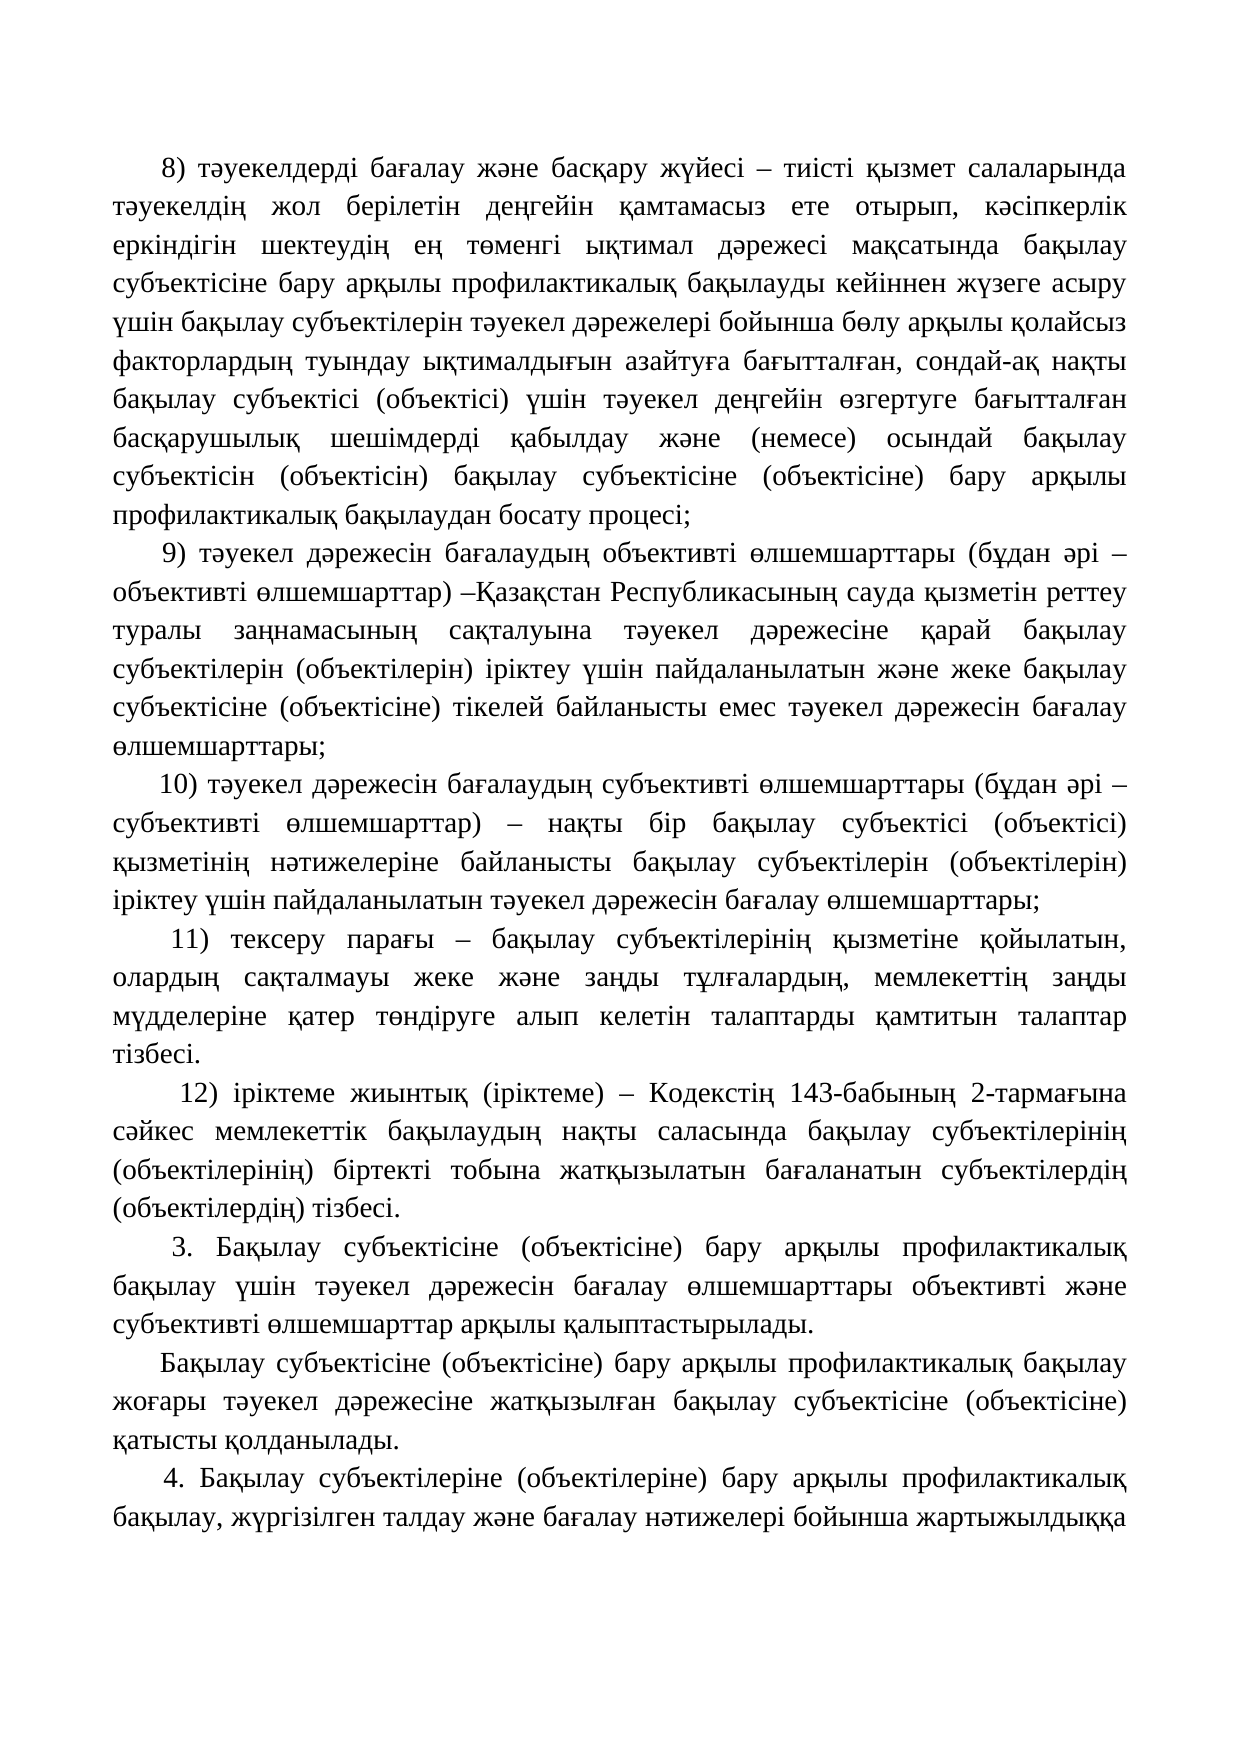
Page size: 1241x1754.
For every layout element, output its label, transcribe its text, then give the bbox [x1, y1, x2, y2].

text 3. Бақылау субъектісіне (объектісіне) бару арқылы профилактикалық бақылау үшін тәуекел дәрежесін бағалау өлшемшарттары объективті және субъективті өлшемшарттар арқылы қалыптастырылады. [112, 1229, 1128, 1340]
text 10) тәуекел дәрежесін бағалаудың субъективті өлшемшарттары (бұдан әрі – субъективті өлшемшарттар) – нақты бір бақылау субъектісі (объектісі) қызметінің нәтижелеріне байланысты бақылау субъектілерін (объектілерін) іріктеу үшін пайдаланылатын тәуекел дәрежесін бағалау өлшемшарттары; [112, 767, 1128, 916]
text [112, 1460, 1128, 1532]
text Бақылау субъектісіне (объектісіне) бару арқылы профилактикалық бақылау жоғары тәуекел дәрежесіне жатқызылған бақылау субъектісіне (объектісіне) қатысты қолданылады. [112, 1345, 1128, 1455]
text 12) іріктеме жиынтық (іріктеме) – Кодекстің 143-бабының 2-тармағына сәйкес мемлекеттік бақылаудың нақты саласында бақылау субъектілерінің (объектілерінің) біртекті тобына жатқызылатын бағаланатын субъектілердің (объектілердің) тізбесі. [112, 1075, 1128, 1224]
text 9) тәуекел дәрежесін бағалаудың объективті өлшемшарттары (бұдан әрі – объективті өлшемшарттар) –Қазақстан Республикасының сауда қызметін реттеу туралы заңнамасының сақталуына тәуекел дәрежесіне қарай бақылау субъектілерін (объектілерін) іріктеу үшін пайдаланылатын және жеке бақылау субъектісіне (объектісіне) тікелей байланысты емес тәуекел дәрежесін бағалау өлшемшарттары; [112, 535, 1128, 762]
text 8) тәуекелдерді бағалау және басқару жүйесі – тиісті қызмет салаларында тәуекелдің жол берілетін деңгейін қамтамасыз ете отырып, кәсіпкерлік еркіндігін шектеудің ең төменгі ықтимал дәрежесі мақсатында бақылау субъектісіне бару арқылы профилактикалық бақылауды кейіннен жүзеге асыру үшін бақылау субъектілерін тәуекел дәрежелері бойынша бөлу арқылы қолайсыз факторлардың туындау ықтималдығын азайтуға бағытталған, сондай-ақ нақты бақылау субъектісі (объектісі) үшін тәуекел деңгейін өзгертуге бағытталған басқарушылық шешімдерді қабылдау және (немесе) осындай бақылау субъектісін (объектісін) бақылау субъектісіне (объектісіне) бару арқылы профилактикалық бақылаудан босату процесі; [112, 150, 1128, 530]
text 11) тексеру парағы – бақылау субъектілерінің қызметіне қойылатын, олардың сақталмауы жеке және заңды тұлғалардың, мемлекеттің заңды мүдделеріне қатер төндіруге алып келетін талаптарды қамтитын талаптар тізбесі. [112, 921, 1128, 1070]
